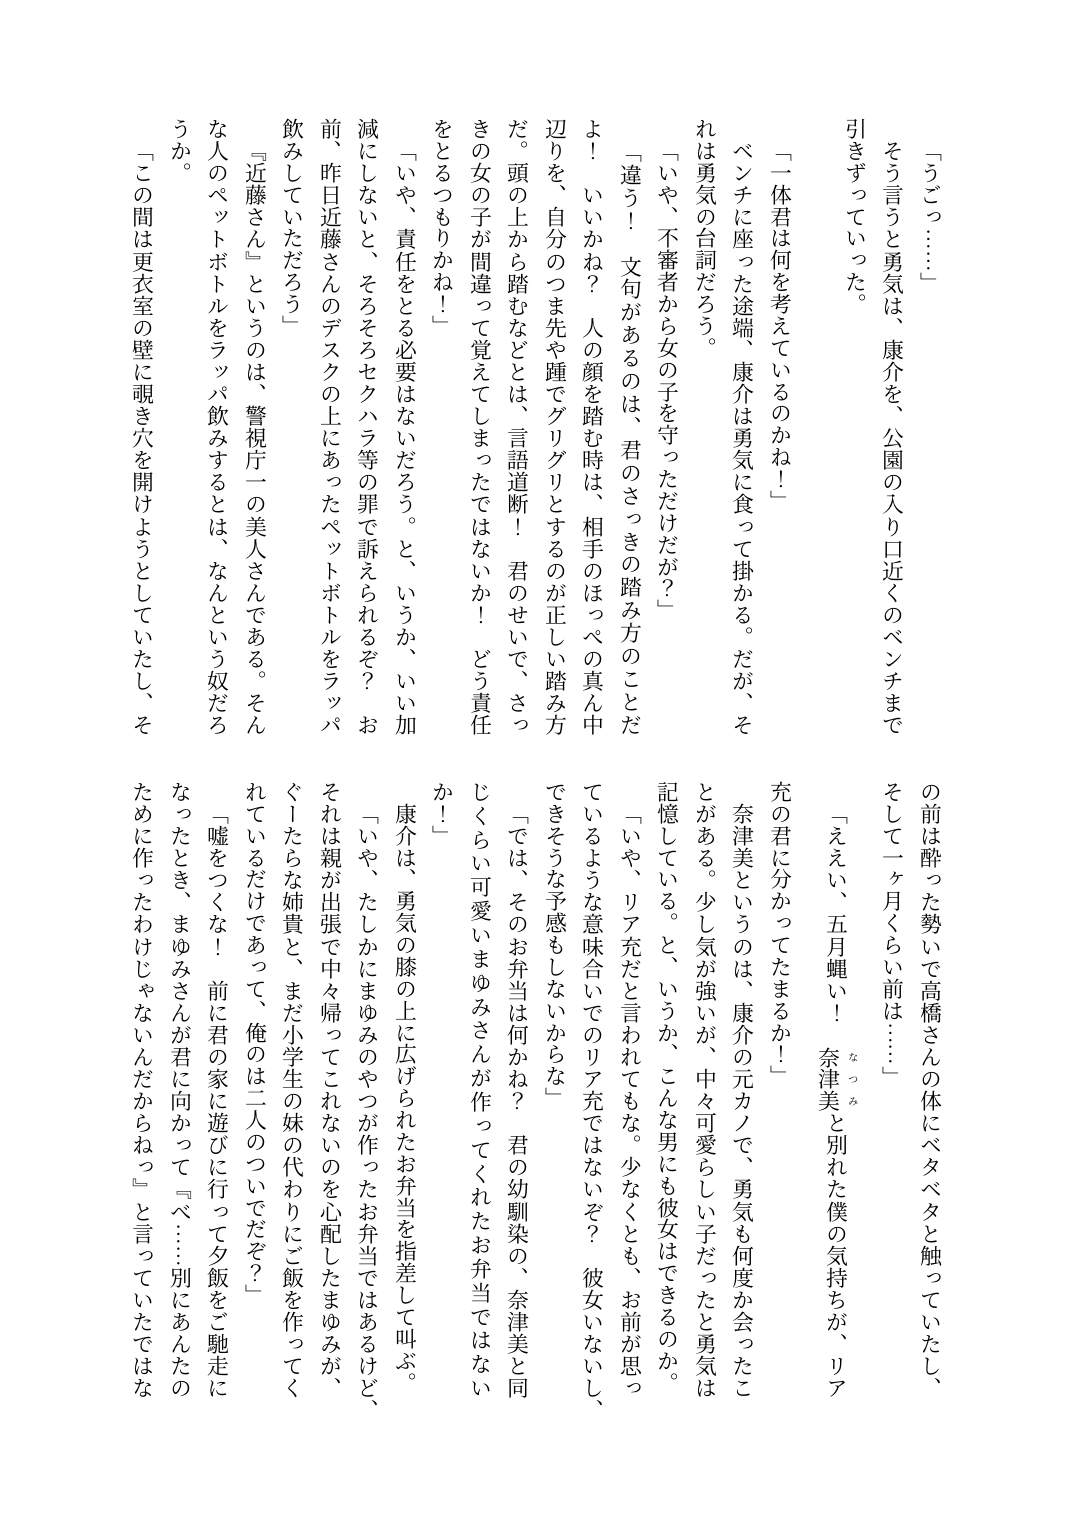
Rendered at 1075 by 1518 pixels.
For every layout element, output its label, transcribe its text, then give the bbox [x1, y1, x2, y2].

text 「この間は更衣室の壁に覗き穴を開けようとしていたし、その前は酔った勢いで高橋さんの体にベタベタと触っていたし、そして一ヶ月くらい前は……」 [875, 781, 950, 1399]
text そう言うと勇気は、康介を、公園の入り口近くのベンチまで引きずっていった。 [837, 118, 912, 737]
text 「一体君は何を考えているのかね！」 [762, 118, 800, 737]
text 「いや、リア充だと言われてもな。少なくとも、お前が思っているような意味合いでのリア充ではないぞ？ 彼女いないし、できそうな予感もしないからな」 [537, 781, 650, 1399]
text 「うごっ……」 [912, 118, 950, 737]
text 「ええい、五月蝿い！ と別れた僕の気持ちが、リア充の君に分かってたまるか！」 [762, 781, 875, 1399]
text 「いや、たしかにまゆみのやつが作ったお弁当ではあるけど、それは親が出張で中々帰ってこれないのを心配したまゆみが、ぐーたらな姉貴と、まだ小学生の妹の代わりにご飯を作ってくれているだけであって、俺のは二人のついでだぞ？」 [237, 781, 387, 1399]
text 「いや、責任をとる必要はないだろう。と、いうか、いい加減にしないと、そろそろセクハラ等の罪で訴えられるぞ？ お前、昨日近藤さんのデスクの上にあったペットボトルをラッパ飲みしていただろう」 [275, 118, 425, 737]
text 奈津美というのは、康介の元カノで、勇気も何度か会ったことがある。少し気が強いが、中々可愛らしい子だったと勇気は記憶している。と、いうか、こんな男にも彼女はできるのか。 [650, 781, 762, 1399]
text ベンチに座った途端、康介は勇気に食って掛かる。だが、それは勇気の台詞だろう。 [687, 118, 762, 737]
text 「違う！ 文句があるのは、君のさっきの踏み方のことだよ！ いいかね？ 人の顔を踏む時は、相手のほっぺの真ん中辺りを、自分のつま先や踵でグリグリとするのが正しい踏み方だ。頭の上から踏むなどとは、言語道断！ 君のせいで、さっきの女の子が間違って覚えてしまったではないか！ どう責任をとるつもりかね！」 [425, 118, 650, 737]
text 「この間は更衣室の壁に覗き穴を開けようとしていたし、その前は酔った勢いで高橋さんの体にベタベタと触っていたし、そして一ヶ月くらい前は……」 [125, 118, 162, 737]
text 「いや、不審者から女の子を守っただけだが？」 [650, 118, 687, 737]
text 康介は、勇気の膝の上に広げられたお弁当を指差して叫ぶ。 [387, 781, 425, 1399]
text 『近藤さん』というのは、警視庁一の美人さんである。そんな人のペットボトルをラッパ飲みするとは、なんという奴だろうか。 [162, 118, 275, 737]
text 「では、そのお弁当は何かね？ 君の幼馴染の、奈津美と同じくらい可愛いまゆみさんが作ってくれたお弁当ではないか！」 [425, 781, 537, 1399]
